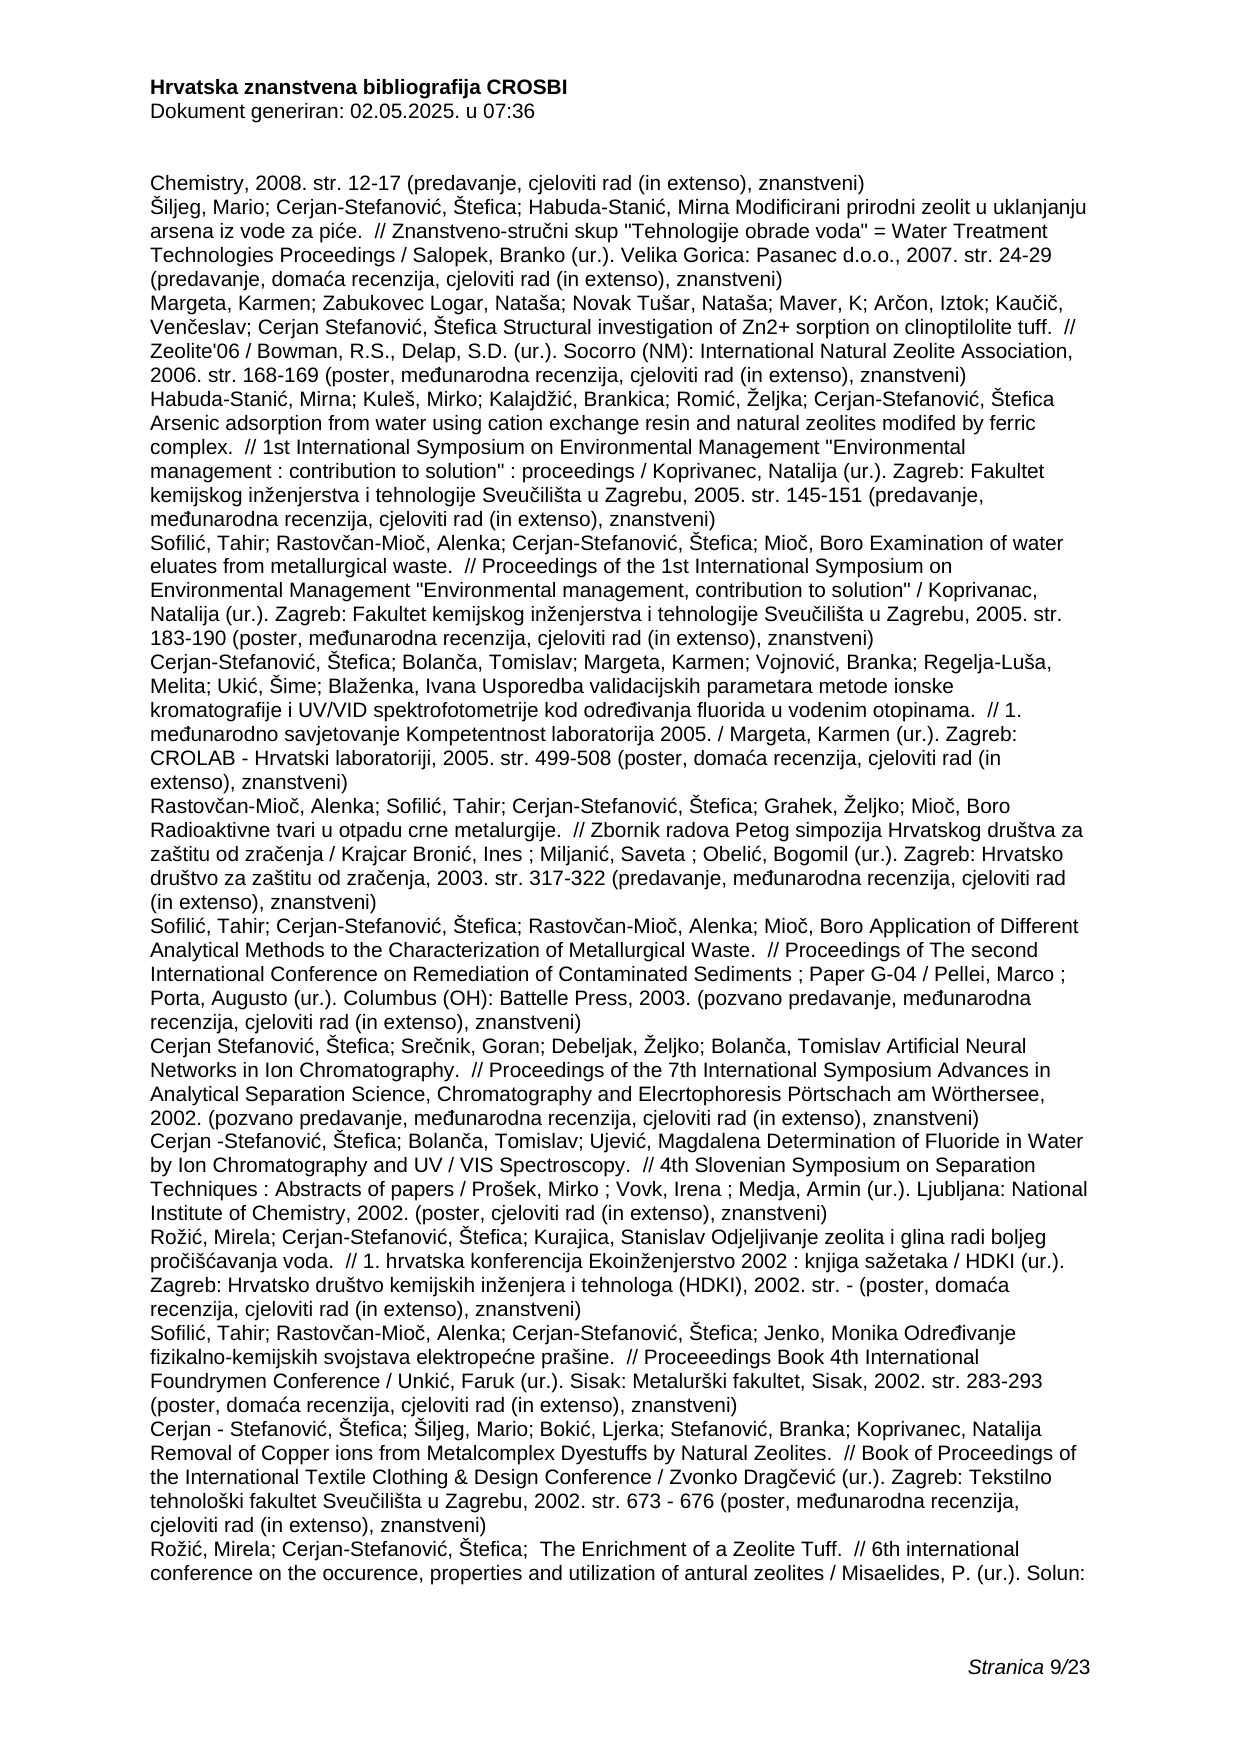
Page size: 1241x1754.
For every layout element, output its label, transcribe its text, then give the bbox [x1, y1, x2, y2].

text Cerjan Stefanović, Štefica; Srečnik, Goran; Debeljak, Željko; Bolanča, Tomislav [150, 1033, 1090, 1129]
text Sofilić, Tahir; Rastovčan-Mioč, Alenka; Cerjan-Stefanović, Štefica; Mioč, Boro [150, 530, 1090, 650]
text Šiljeg, Mario; Cerjan-Stefanović, Štefica; Habuda-Stanić, Mirna [150, 195, 1090, 291]
text Rožić, Mirela; Cerjan-Stefanović, Štefica; Kurajica, Stanislav [150, 1225, 1090, 1321]
text Sofilić, Tahir; Cerjan-Stefanović, Štefica; Rastovčan-Mioč, Alenka; Mioč, Boro [150, 914, 1090, 1033]
text Rastovčan-Mioč, Alenka; Sofilić, Tahir; Cerjan-Stefanović, Štefica; Grahek, Željko; Mioč, Boro [150, 794, 1090, 914]
text Sofilić, Tahir; Rastovčan-Mioč, Alenka; Cerjan-Stefanović, Štefica; Jenko, Monika [150, 1321, 1090, 1417]
text Cerjan - Stefanović, Štefica; Šiljeg, Mario; Bokić, Ljerka; Stefanović, Branka; Koprivanec, Natalija [150, 1417, 1090, 1537]
text Margeta, Karmen; Zabukovec Logar, Nataša; Novak Tušar, Nataša; Maver, K; Arčon, Iztok; Kaučič, Venčeslav; Cerjan Stefanović, Štefica [150, 291, 1090, 387]
text Cerjan -Stefanović, Štefica; Bolanča, Tomislav; Ujević, Magdalena [150, 1129, 1090, 1225]
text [150, 1537, 1090, 1584]
text Cerjan-Stefanović, Štefica; Bolanča, Tomislav; Margeta, Karmen; Vojnović, Branka; Regelja-Luša, Melita; Ukić, Šime; Blaženka, Ivana [150, 650, 1090, 794]
text Habuda-Stanić, Mirna; Kuleš, Mirko; Kalajdžić, Brankica; Romić, Željka; Cerjan-Stefanović, Štefica [150, 387, 1090, 530]
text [150, 171, 1090, 195]
